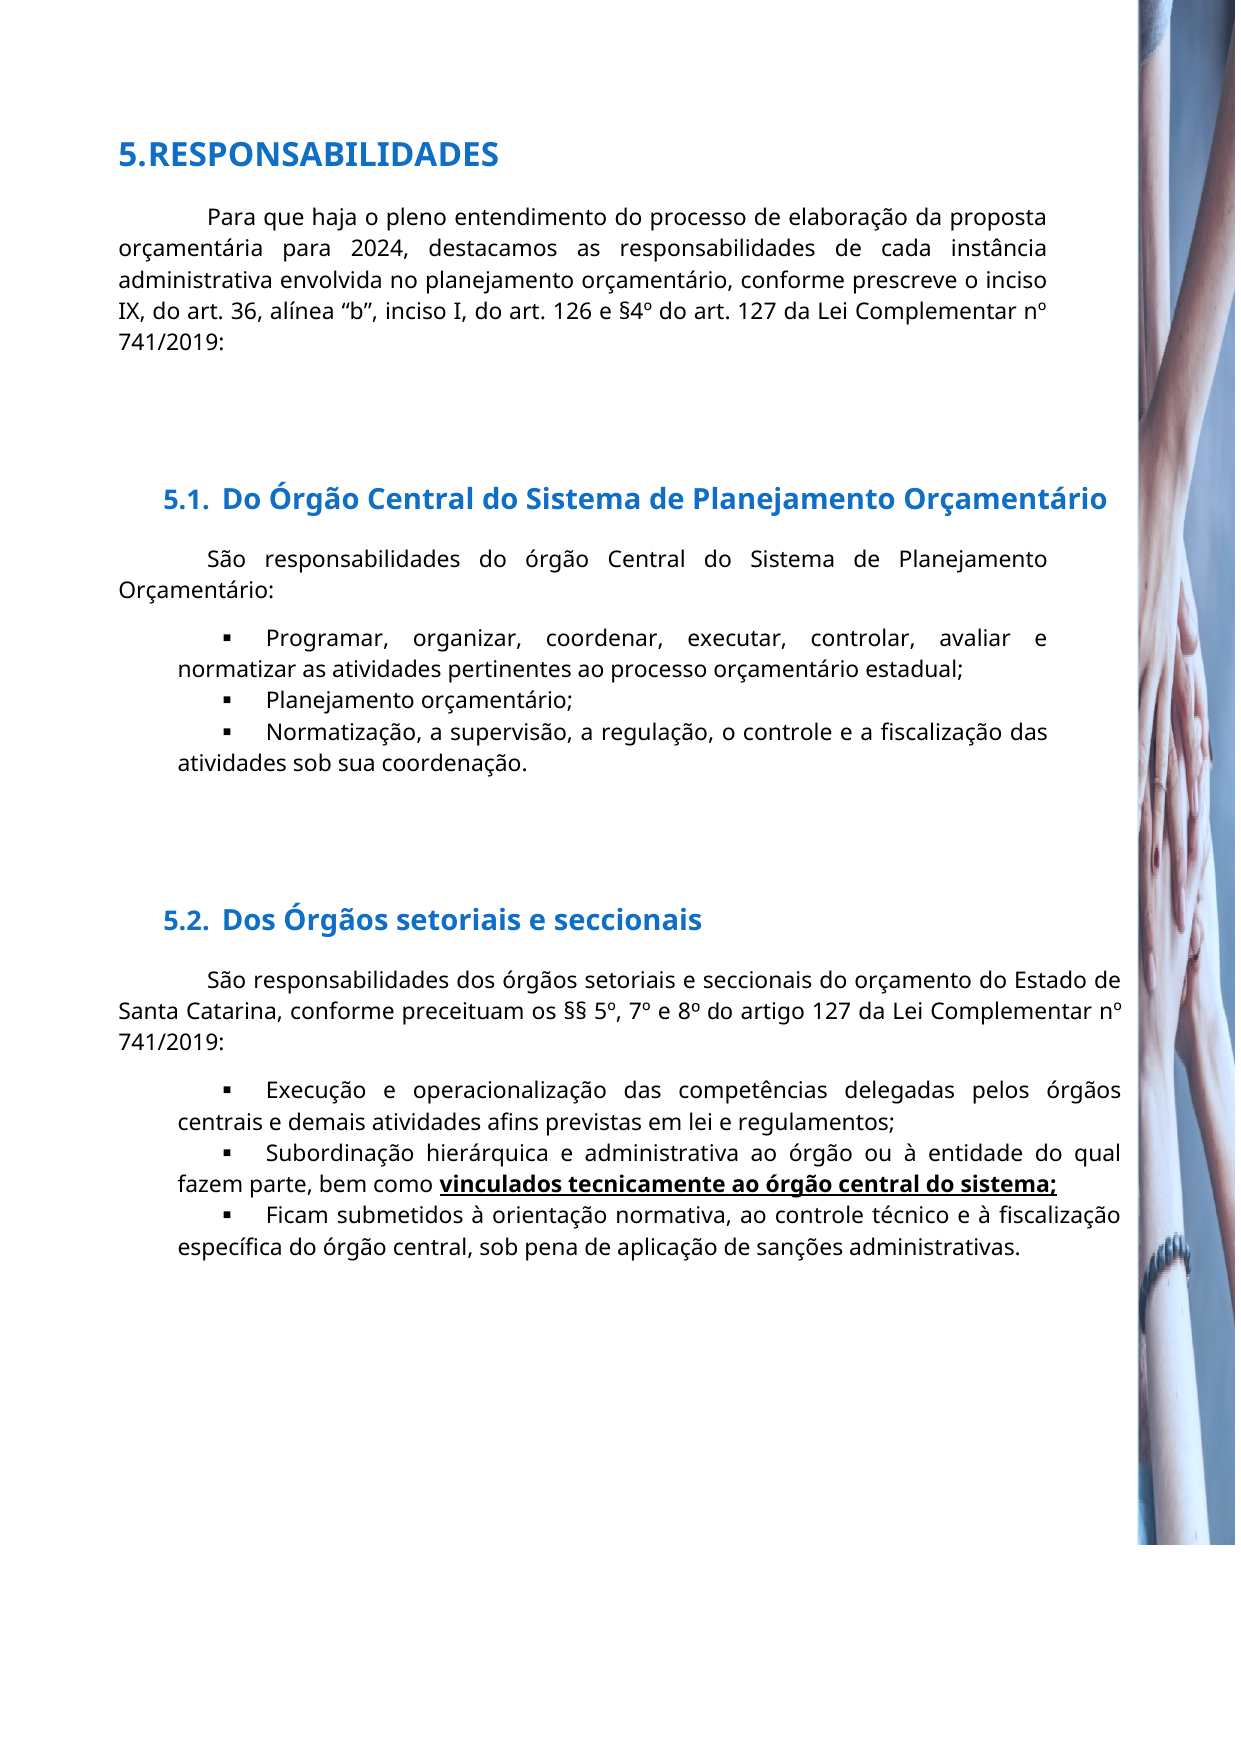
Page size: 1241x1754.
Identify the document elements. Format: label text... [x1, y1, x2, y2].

picture [1137, 0, 1235, 1545]
text Para que haja o pleno entendimento do processo de elaboração da proposta orçamentária para 2024, destacamos as responsabilidades de cada instância administrativa envolvida no planejamento orçamentário, conforme prescreve o inciso IX, do art. 36, alínea “b”, inciso I, do art. 126 e §4º do art. 127 da Lei Complementar nº 741/2019: [118, 201, 1048, 357]
list Programar, organizar, coordenar, executar, controlar, avaliar e normatizar as atividades pertinentes ao processo orçamentário estadual; [177, 622, 1048, 684]
list Subordinação hierárquica e administrativa ao órgão ou à entidade do qual fazem parte, bem como vinculados tecnicamente ao órgão central do sistema; [177, 1137, 1122, 1199]
text São responsabilidades dos órgãos setoriais e seccionais do orçamento do Estado de Santa Catarina, conforme preceituam os §§ 5º, 7º e 8º do artigo 127 da Lei Complementar nº 741/2019: [118, 964, 1122, 1057]
text São responsabilidades do órgão Central do Sistema de Planejamento Orçamentário: [118, 543, 1048, 605]
list Execução e operacionalização das competências delegadas pelos órgãos centrais e demais atividades afins previstas em lei e regulamentos; [177, 1074, 1122, 1137]
text Do Órgão Central do Sistema de Planejamento Orçamentário [118, 478, 1122, 518]
list Planejamento orçamentário; [177, 684, 1048, 716]
list Ficam submetidos à orientação normativa, ao controle técnico e à fiscalização específica do órgão central, sob pena de aplicação de sanções administrativas. [177, 1199, 1122, 1262]
text Dos Órgãos setoriais e seccionais [118, 899, 1122, 939]
list RESPONSABILIDADES [118, 131, 1122, 176]
list Normatização, a supervisão, a regulação, o controle e a fiscalização das atividades sob sua coordenação. [177, 716, 1048, 778]
